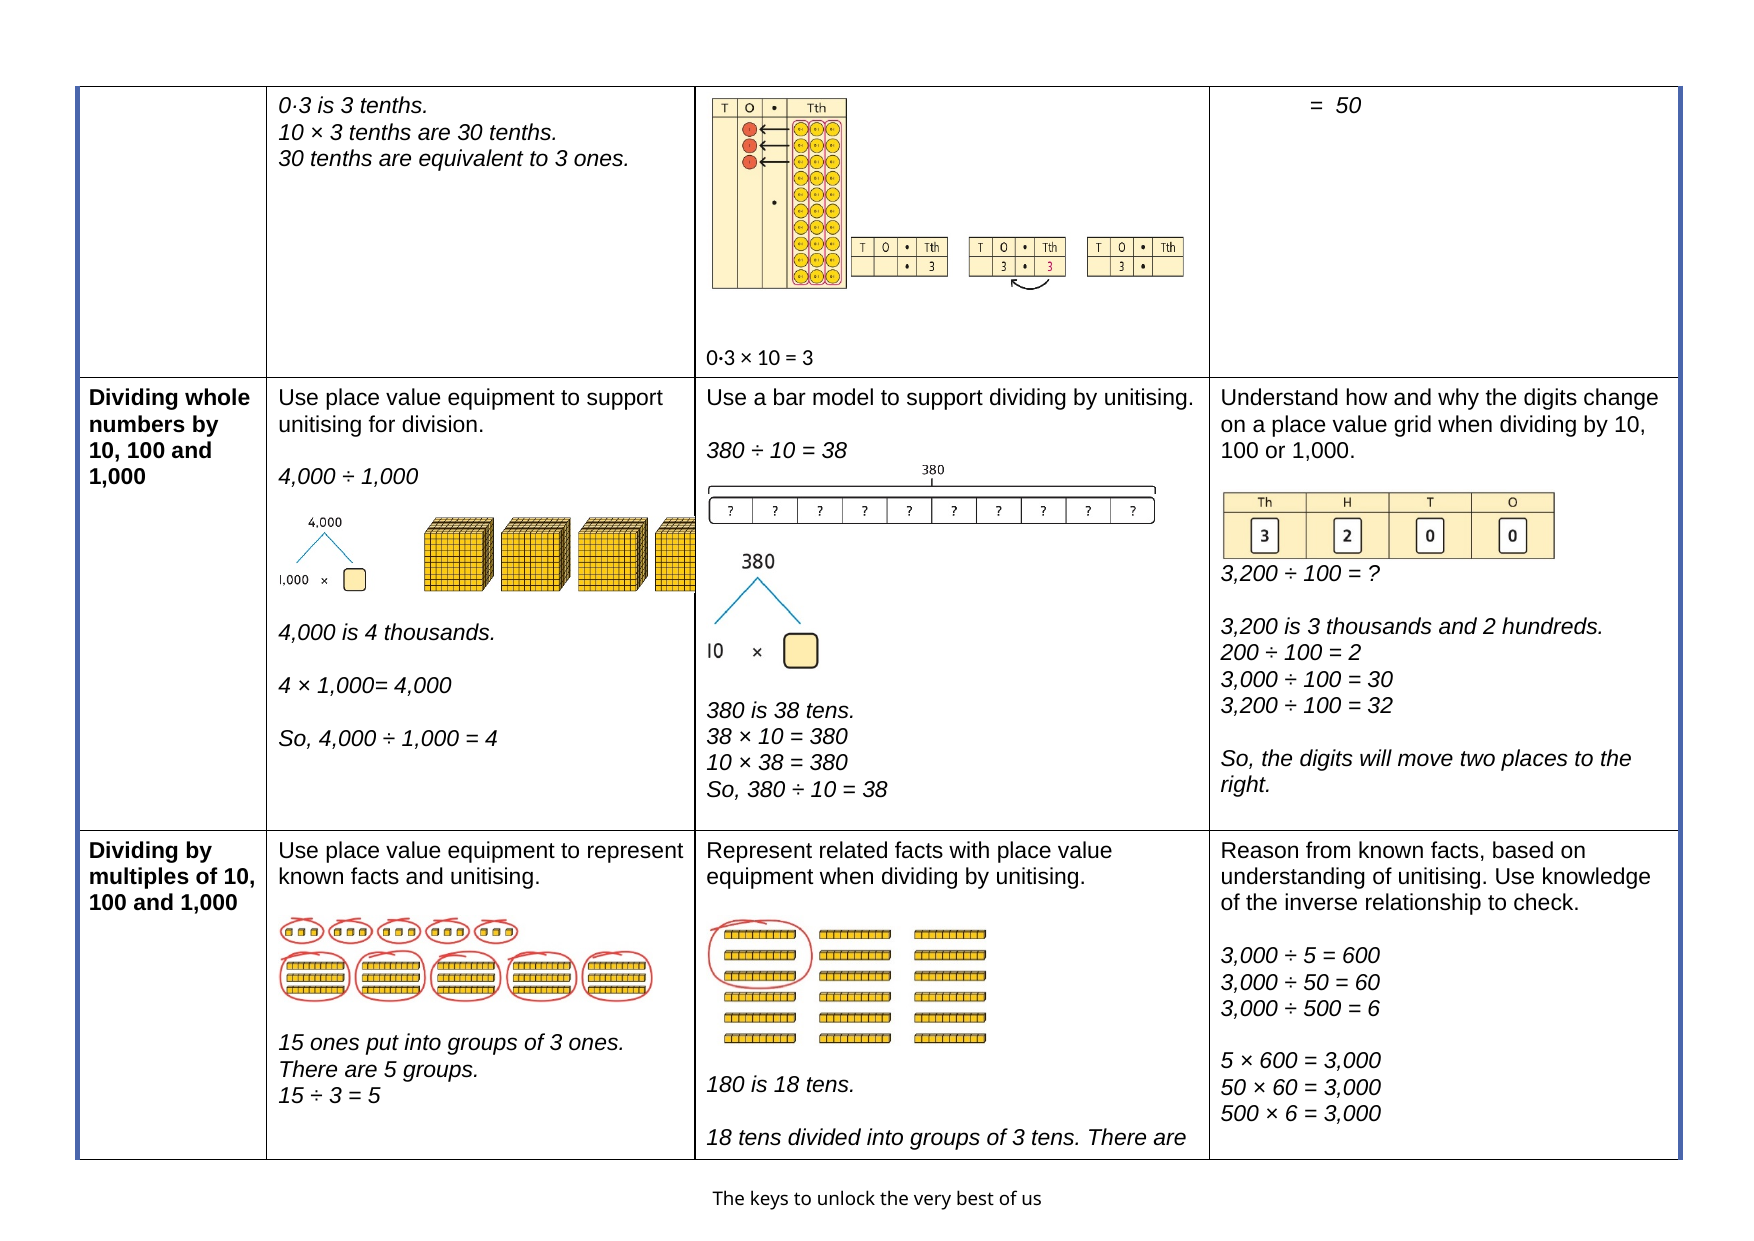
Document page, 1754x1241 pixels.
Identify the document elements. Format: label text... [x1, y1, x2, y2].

picture [706, 463, 1157, 526]
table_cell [80, 831, 266, 1159]
picture [706, 552, 822, 671]
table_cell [1210, 87, 1678, 377]
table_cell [267, 831, 694, 1159]
picture [1220, 489, 1555, 561]
table_cell Use a bar model to support dividing by unitising. 380 ÷ 10 = 38 380 is 38 tens. 38 × 10 = 380 10 × 38 = 380 So, 380 ÷ 10 = 38 [696, 378, 1209, 830]
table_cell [267, 87, 694, 377]
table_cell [1210, 831, 1678, 1159]
table_cell Use place value equipment to support unitising for division. 4,000 ÷ 1,000 4,000 is 4 thousands. 4 × 1,000= 4,000 So, 4,000 ÷ 1,000 = 4 [267, 378, 694, 830]
table_cell Understand how and why the digits change on a place value grid when dividing by 10, 100 or 1,000. 3,200 ÷ 100 = ? 3,200 is 3 thousands and 2 hundreds. 200 ÷ 100 = 2 3,000 ÷ 100 = 30 3,200 ÷ 100 = 32 So, the digits will move two places to the right. [1210, 378, 1678, 830]
picture [278, 915, 654, 1003]
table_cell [80, 87, 266, 377]
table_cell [696, 831, 1209, 1159]
table_cell Dividing whole numbers by 10, 100 and 1,000 [80, 378, 266, 830]
picture [706, 915, 989, 1046]
picture [278, 516, 695, 593]
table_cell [696, 87, 1209, 377]
picture [706, 92, 1185, 291]
